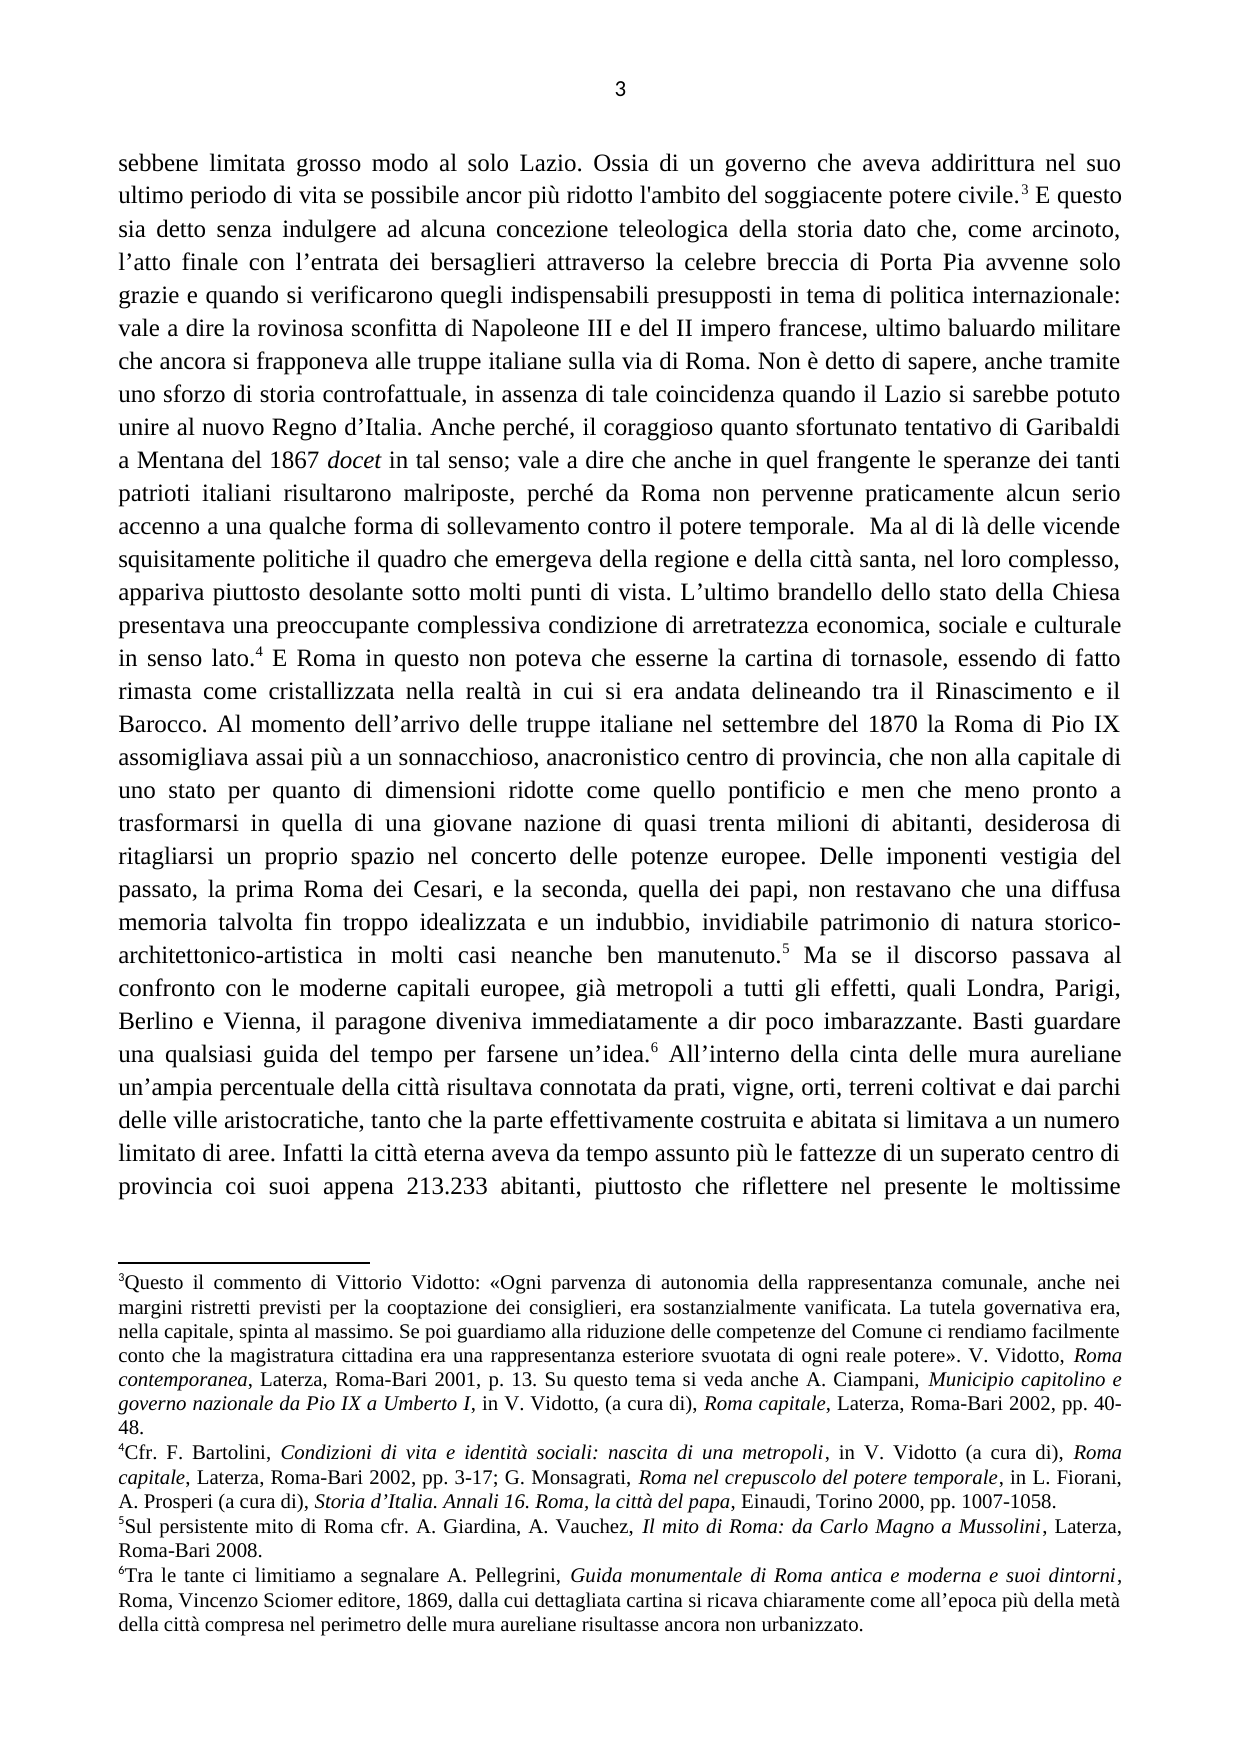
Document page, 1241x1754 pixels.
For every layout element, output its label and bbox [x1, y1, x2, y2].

text [118, 148, 1122, 1200]
